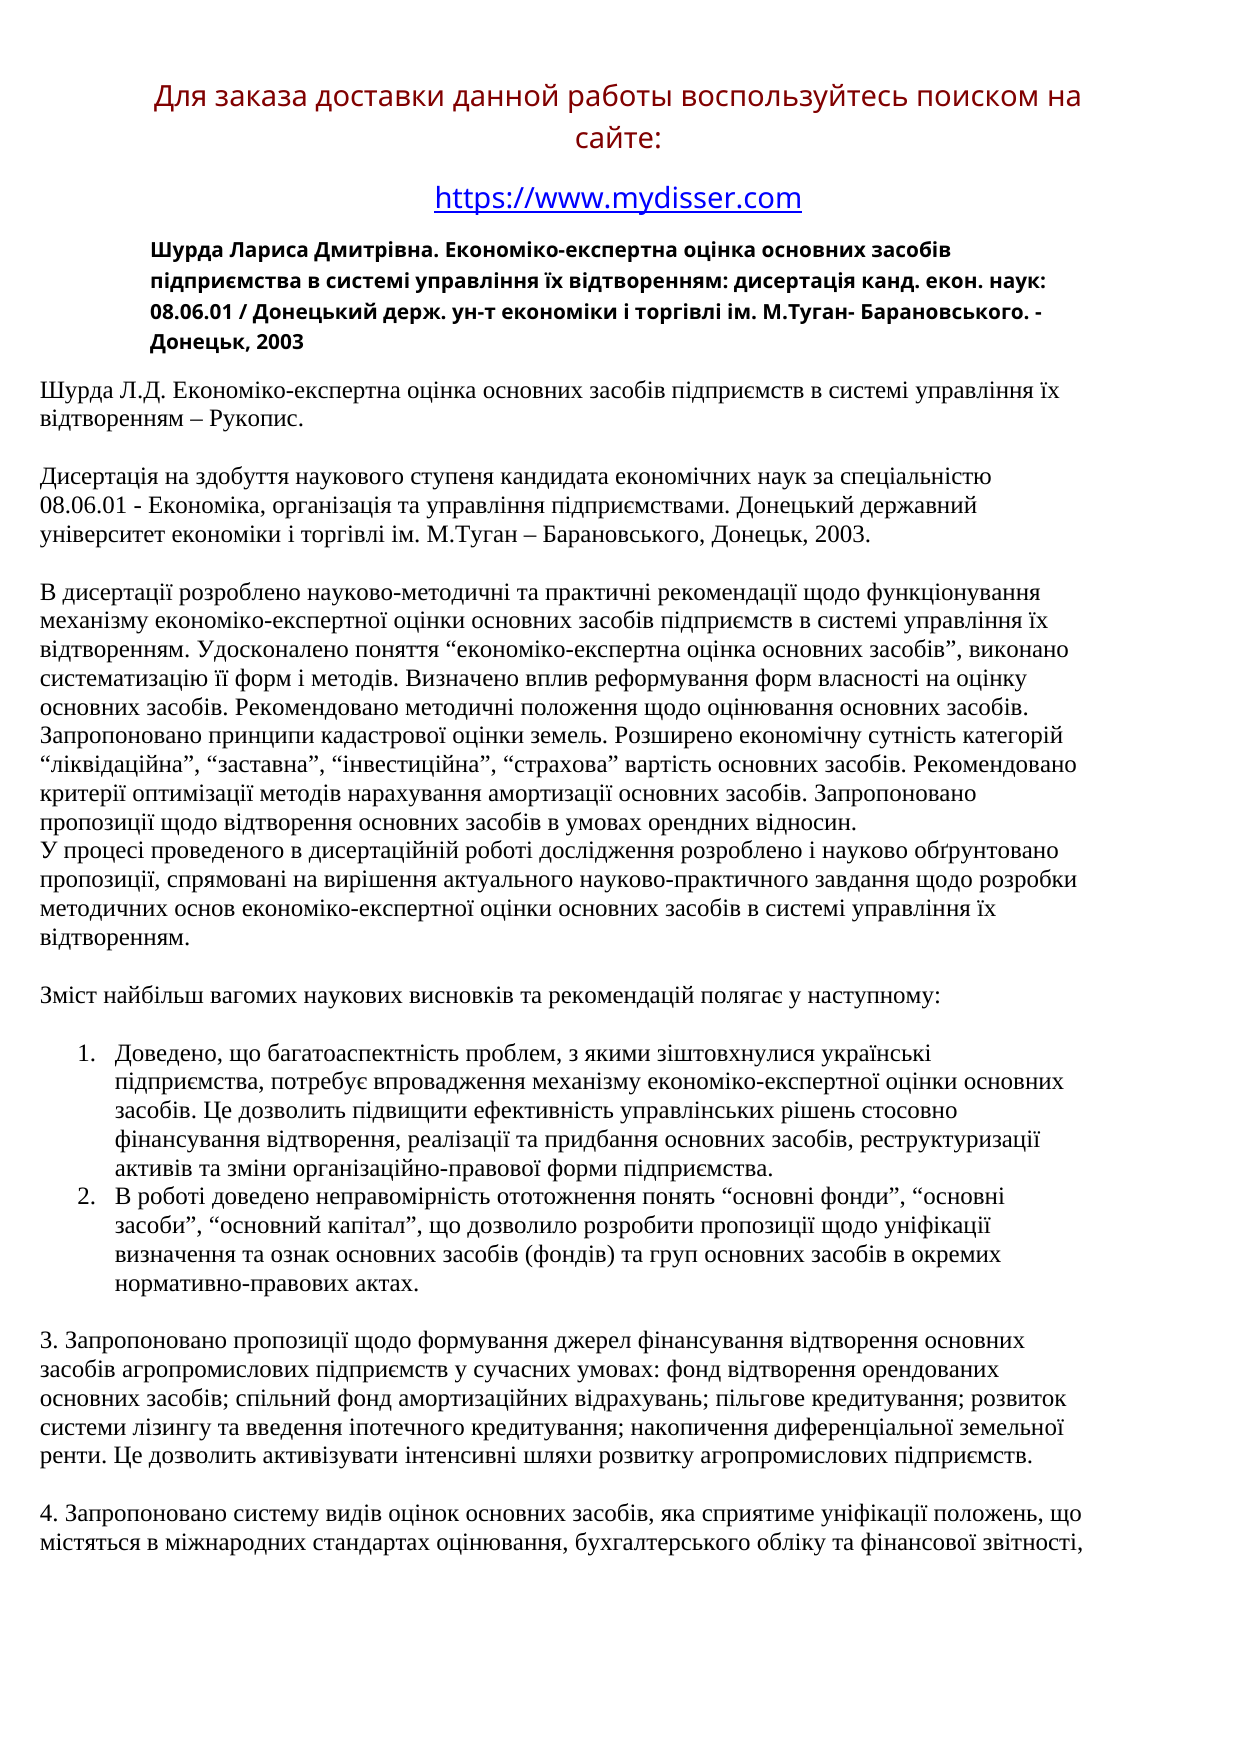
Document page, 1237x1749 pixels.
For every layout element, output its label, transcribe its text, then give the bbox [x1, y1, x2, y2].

table_header [40, 375, 1086, 836]
text Шурда Лариса Дмитрівна. Економіко-експертна оцінка основних засобів підприємства в системі управління їх відтворенням: дисертація канд. екон. наук: 08.06.01 / Донецький держ. ун-т економіки і торгівлі ім. М.Туган- Барановського. - Донецьк, 2003 [150, 236, 1086, 356]
table_cell [40, 836, 1086, 1556]
